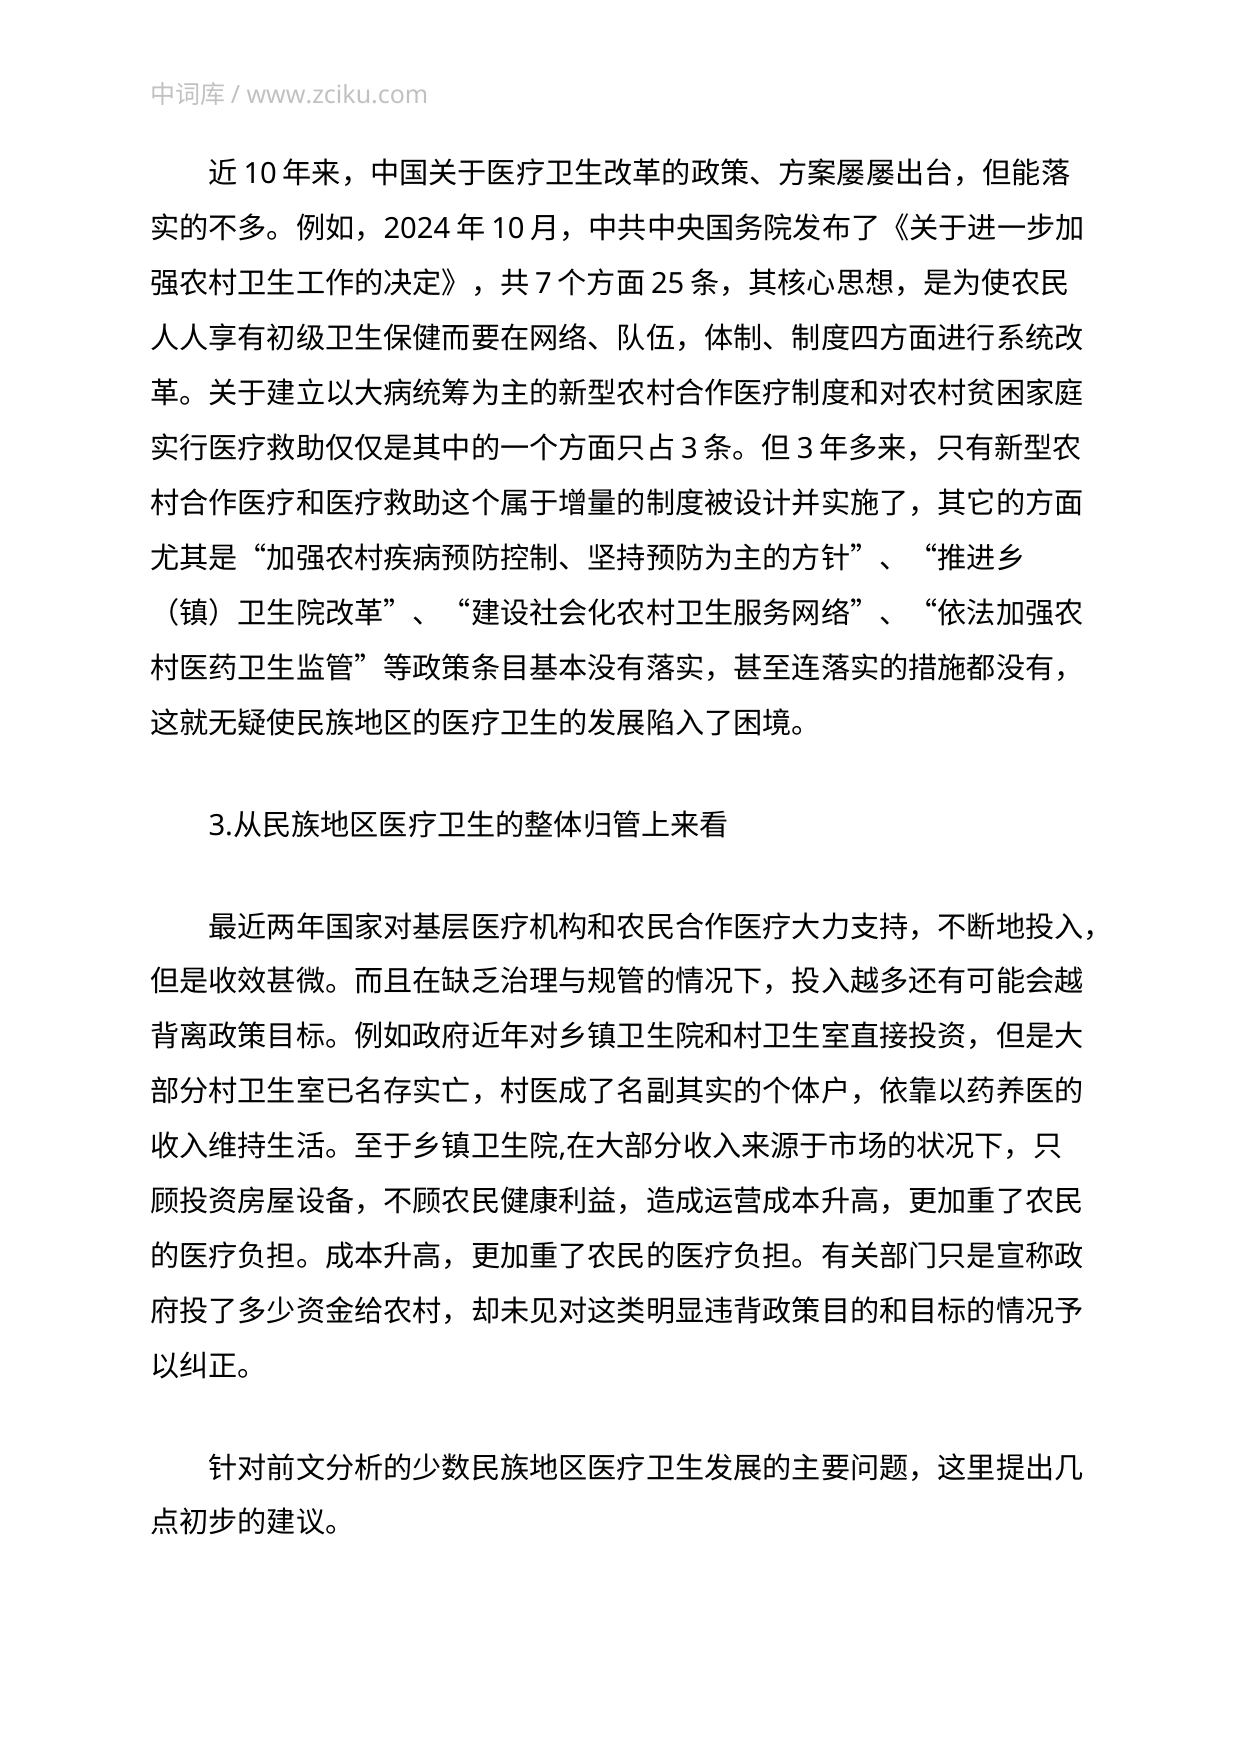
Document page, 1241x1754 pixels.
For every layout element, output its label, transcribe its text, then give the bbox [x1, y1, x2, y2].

text 针对前文分析的少数民族地区医疗卫生发展的主要问题，这里提出几点初步的建议。 [150, 1444, 1090, 1541]
text 最近两年国家对基层医疗机构和农民合作医疗大力支持，不断地投入，但是收效甚微。而且在缺乏治理与规管的情况下，投入越多还有可能会越背离政策目标。例如政府近年对乡镇卫生院和村卫生室直接投资，但是大部分村卫生室已名存实亡，村医成了名副其实的个体户，依靠以药养医的收入维持生活。至于乡镇卫生院,在大部分收入来源于市场的状况下，只顾投资房屋设备，不顾农民健康利益，造成运营成本升高，更加重了农民的医疗负担。成本升高，更加重了农民的医疗负担。有关部门只是宣称政府投了多少资金给农村，却未见对这类明显违背政策目的和目标的情况予以纠正。 [150, 903, 1090, 1385]
text 3.从民族地区医疗卫生的整体归管上来看 [150, 801, 1090, 843]
text 近10年来，中国关于医疗卫生改革的政策、方案屡屡出台，但能落实的不多。例如，2024年10月，中共中央国务院发布了《关于进一步加强农村卫生工作的决定》，共7个方面25条，其核心思想，是为使农民人人享有初级卫生保健而要在网络、队伍，体制、制度四方面进行系统改革。关于建立以大病统筹为主的新型农村合作医疗制度和对农村贫困家庭实行医疗救助仅仅是其中的一个方面只占3条。但3年多来，只有新型农村合作医疗和医疗救助这个属于增量的制度被设计并实施了，其它的方面尤其是“加强农村疾病预防控制、坚持预防为主的方针”、“推进乡（镇）卫生院改革”、“建设社会化农村卫生服务网络”、“依法加强农村医药卫生监管”等政策条目基本没有落实，甚至连落实的措施都没有，这就无疑使民族地区的医疗卫生的发展陷入了困境。 [150, 150, 1090, 742]
